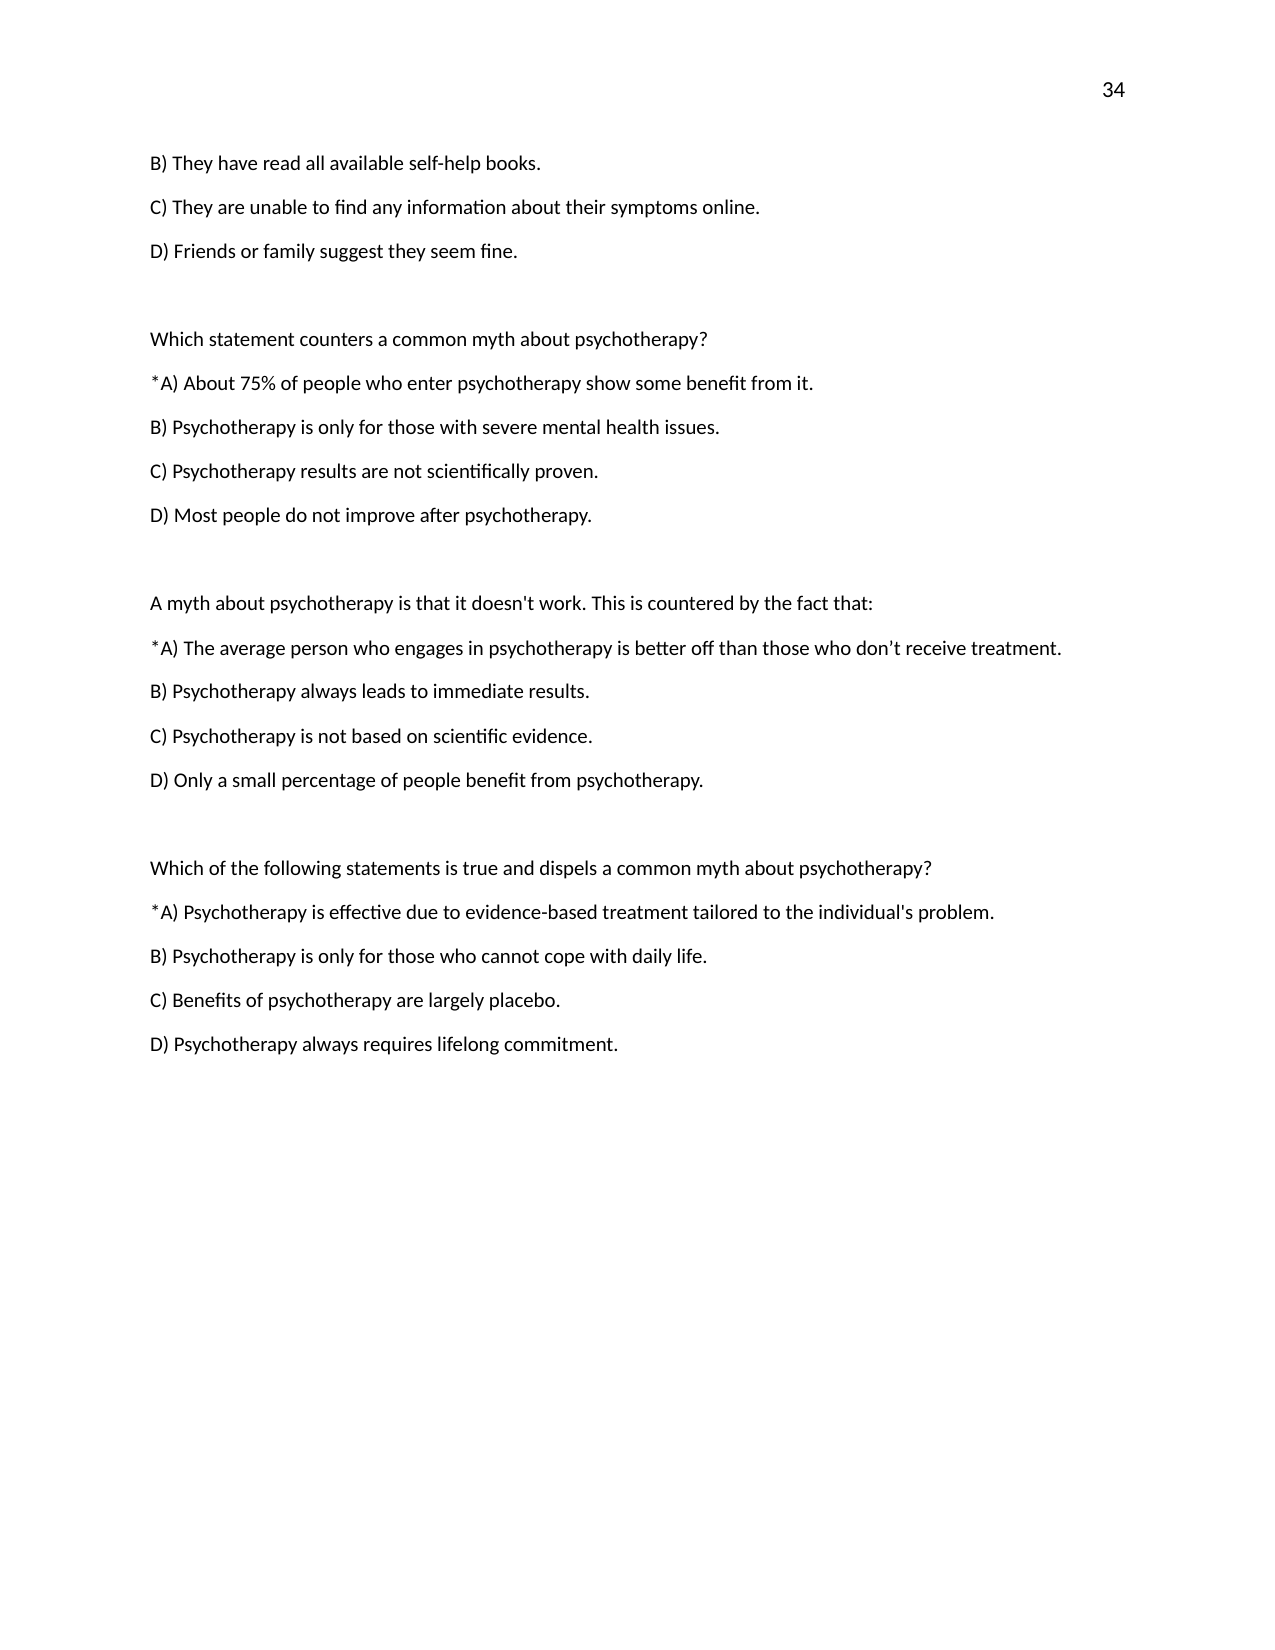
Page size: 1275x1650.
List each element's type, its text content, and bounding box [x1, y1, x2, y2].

text C) Psychotherapy results are not scientifically proven. [150, 458, 1125, 484]
text C) Benefits of psychotherapy are largely placebo. [150, 987, 1125, 1013]
text Which of the following statements is true and dispels a common myth about psychotherapy? [150, 855, 1125, 880]
text B) They have read all available self-help books. [150, 150, 1125, 175]
text C) They are unable to find any information about their symptoms online. [150, 194, 1125, 219]
text *A) Psychotherapy is effective due to evidence-based treatment tailored to the individual's problem. [150, 899, 1125, 924]
text D) Most people do not improve after psychotherapy. [150, 502, 1125, 528]
text D) Friends or family suggest they seem fine. [150, 238, 1125, 263]
text D) Psychotherapy always requires lifelong commitment. [150, 1031, 1125, 1057]
text A myth about psychotherapy is that it doesn't work. This is countered by the fact that: [150, 591, 1125, 616]
text B) Psychotherapy always leads to immediate results. [150, 679, 1125, 704]
text B) Psychotherapy is only for those who cannot cope with daily life. [150, 943, 1125, 968]
text *A) About 75% of people who enter psychotherapy show some benefit from it. [150, 370, 1125, 396]
text *A) The average person who engages in psychotherapy is better off than those who don’t receive treatment. [150, 635, 1125, 660]
text B) Psychotherapy is only for those with severe mental health issues. [150, 414, 1125, 440]
text C) Psychotherapy is not based on scientific evidence. [150, 723, 1125, 748]
text D) Only a small percentage of people benefit from psychotherapy. [150, 767, 1125, 792]
text Which statement counters a common myth about psychotherapy? [150, 326, 1125, 352]
